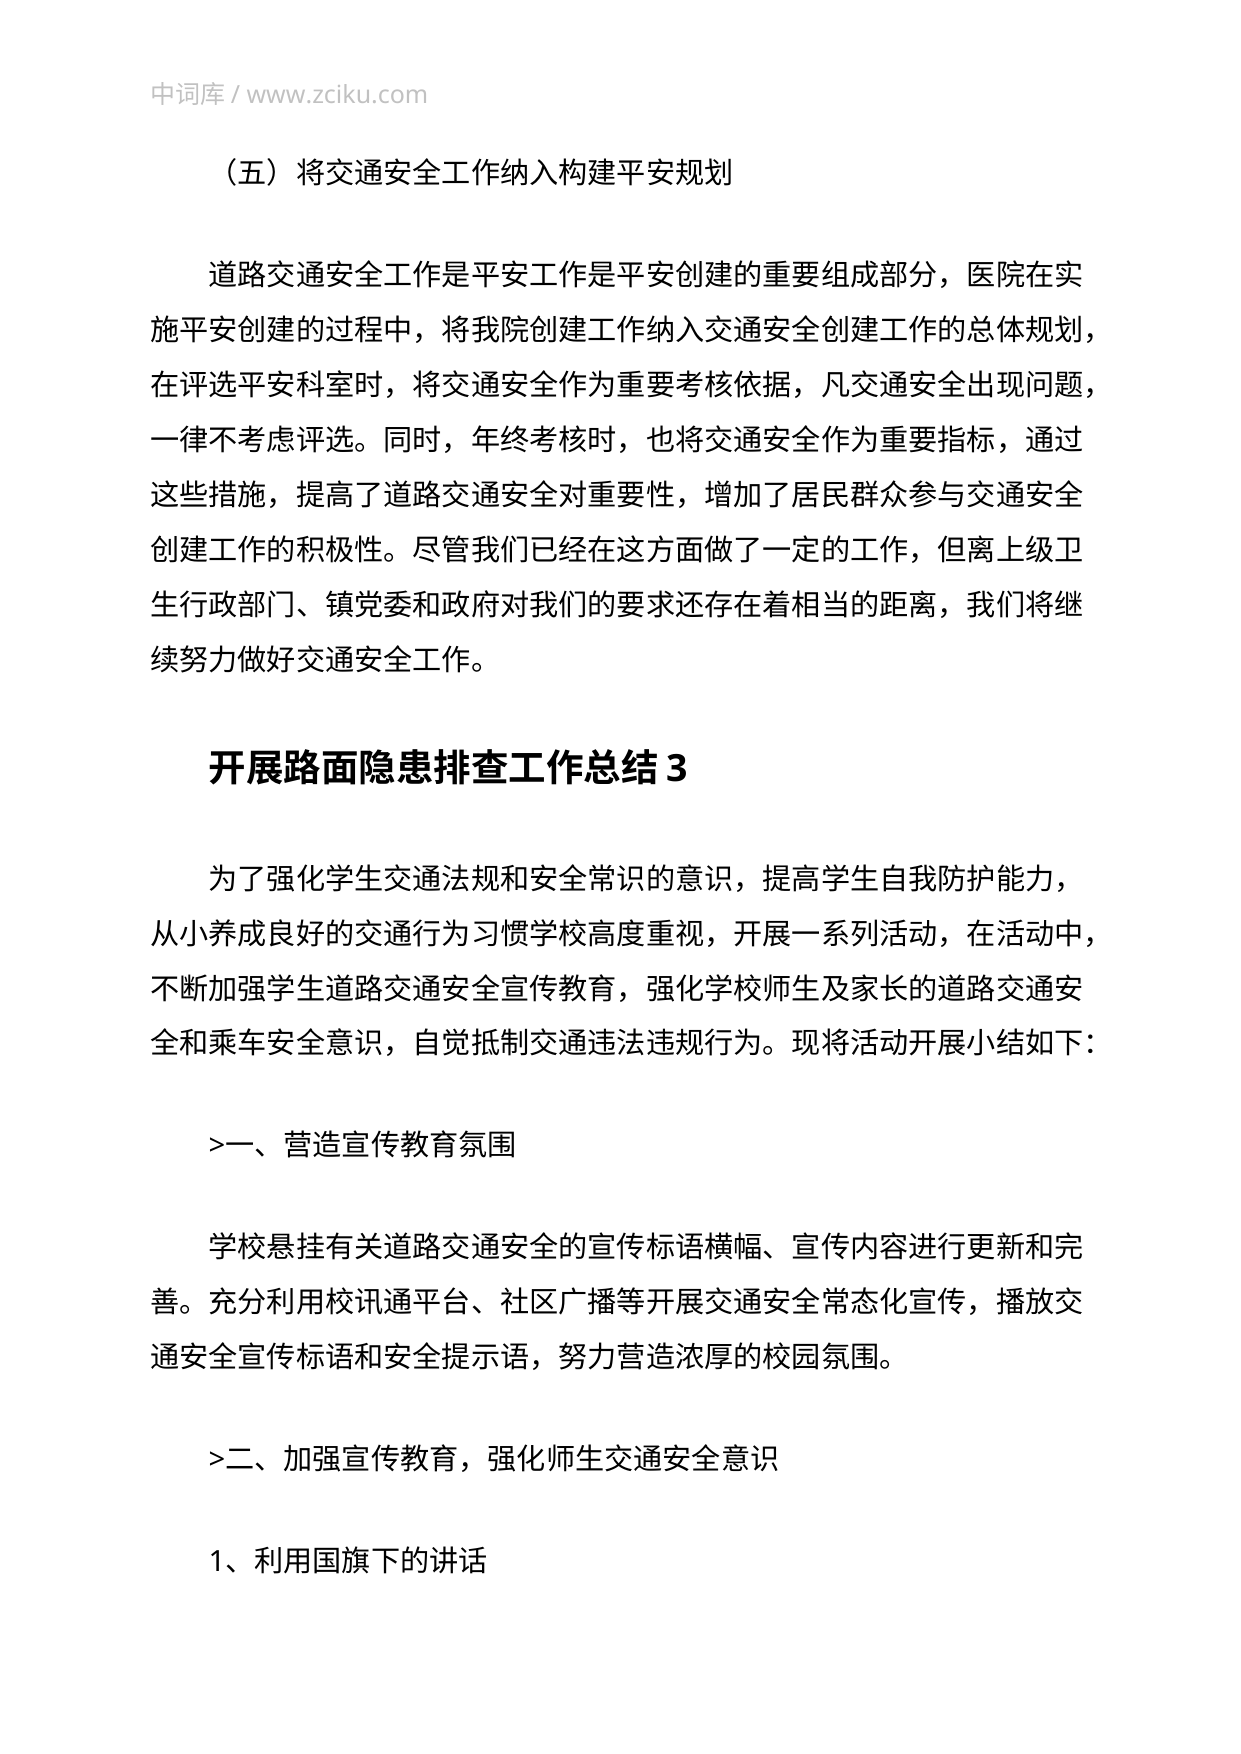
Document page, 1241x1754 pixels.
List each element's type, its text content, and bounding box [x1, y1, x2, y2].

text >二、加强宣传教育，强化师生交通安全意识 [150, 1435, 1090, 1478]
text （五）将交通安全工作纳入构建平安规划 [150, 150, 1090, 192]
text 开展路面隐患排查工作总结3 [150, 738, 1090, 792]
text 1、利用国旗下的讲话 [150, 1537, 1090, 1580]
text 学校悬挂有关道路交通安全的宣传标语横幅、宣传内容进行更新和完善。充分利用校讯通平台、社区广播等开展交通安全常态化宣传，播放交通安全宣传标语和安全提示语，努力营造浓厚的校园氛围。 [150, 1224, 1090, 1376]
text >一、营造宣传教育氛围 [150, 1122, 1090, 1164]
text 为了强化学生交通法规和安全常识的意识，提高学生自我防护能力，从小养成良好的交通行为习惯学校高度重视，开展一系列活动，在活动中，不断加强学生道路交通安全宣传教育，强化学校师生及家长的道路交通安全和乘车安全意识，自觉抵制交通违法违规行为。现将活动开展小结如下： [150, 855, 1090, 1062]
text 道路交通安全工作是平安工作是平安创建的重要组成部分，医院在实施平安创建的过程中，将我院创建工作纳入交通安全创建工作的总体规划，在评选平安科室时，将交通安全作为重要考核依据，凡交通安全出现问题，一律不考虑评选。同时，年终考核时，也将交通安全作为重要指标，通过这些措施，提高了道路交通安全对重要性，增加了居民群众参与交通安全创建工作的积极性。尽管我们已经在这方面做了一定的工作，但离上级卫生行政部门、镇党委和政府对我们的要求还存在着相当的距离，我们将继续努力做好交通安全工作。 [150, 252, 1090, 678]
